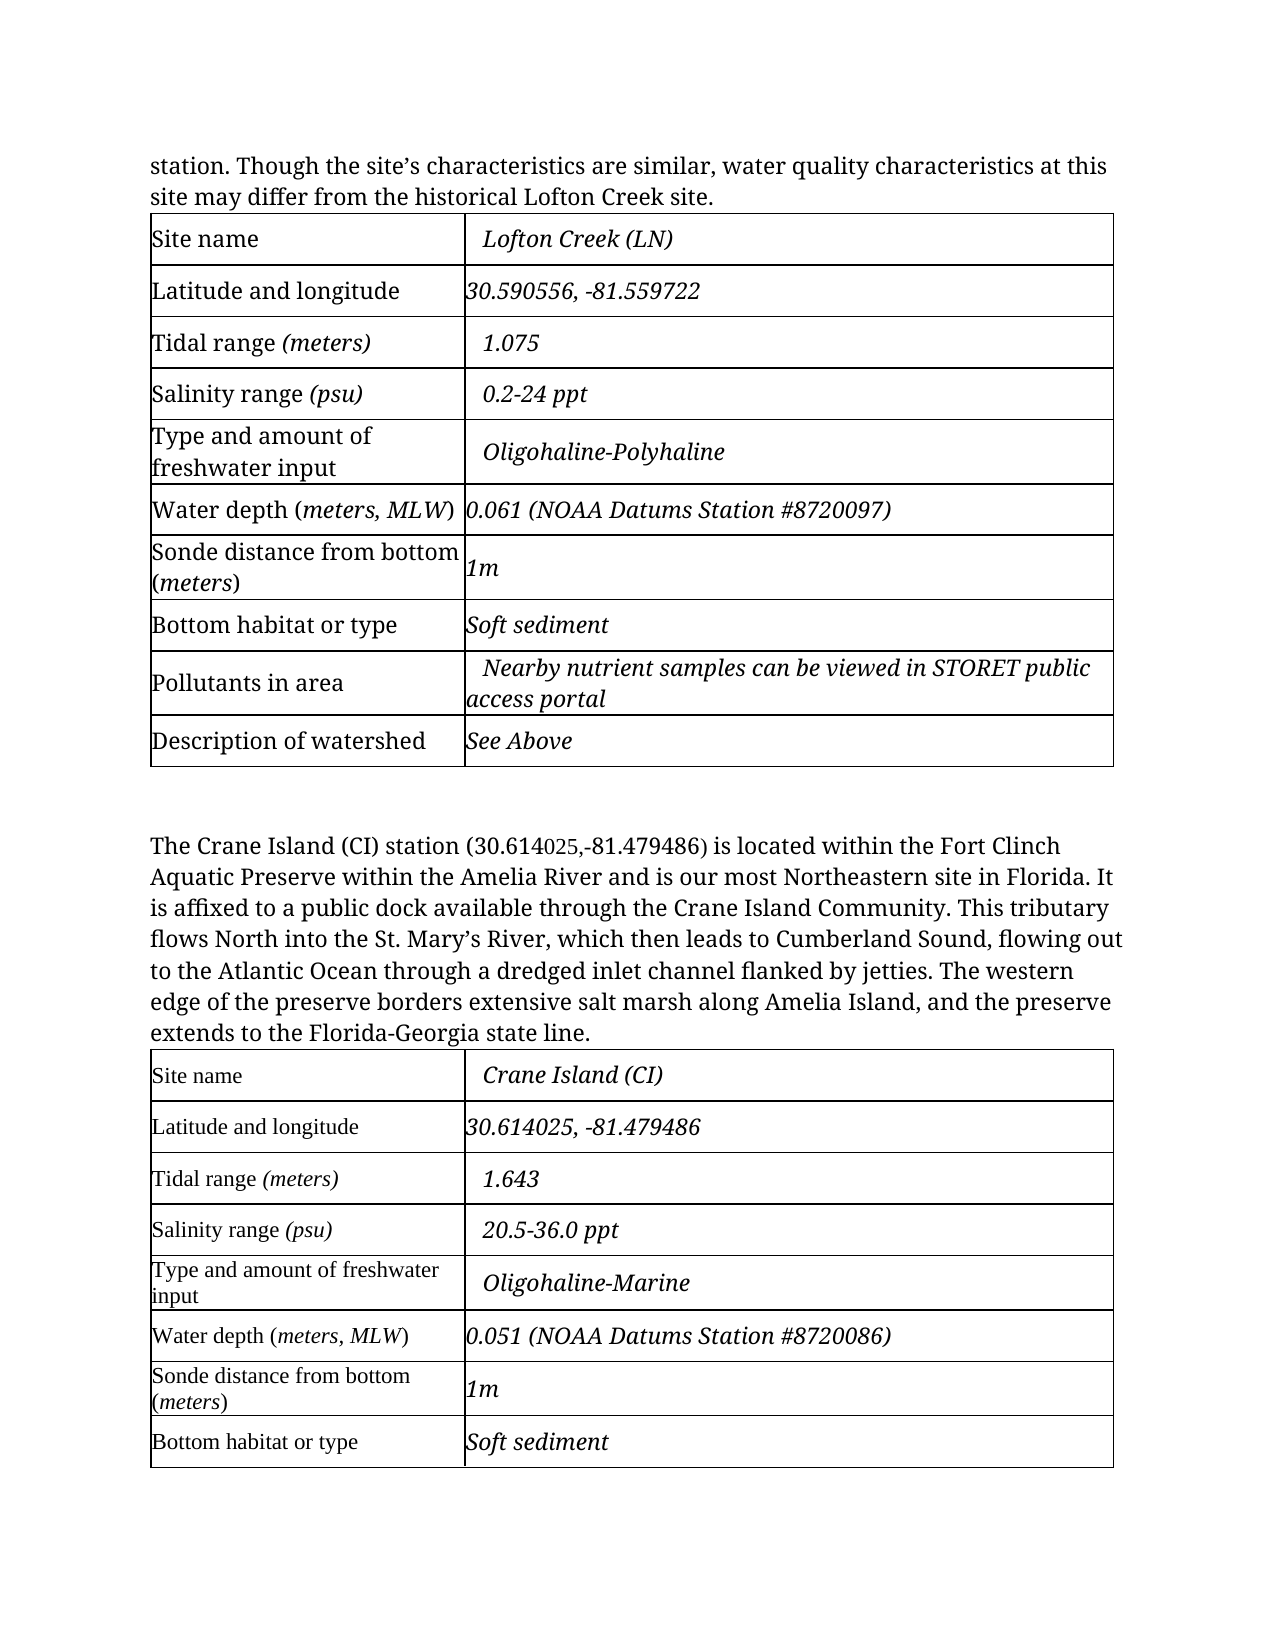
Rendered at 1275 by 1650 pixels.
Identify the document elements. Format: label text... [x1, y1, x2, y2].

table_cell Sonde distance from bottom (meters) [152, 536, 464, 598]
table_cell 1m [466, 536, 1113, 598]
table_cell 1m [466, 1362, 1113, 1415]
table_cell 0.051 (NOAA Datums Station #8720086) [466, 1311, 1113, 1361]
table_cell Salinity range (psu) [152, 369, 464, 419]
table_cell Description of watershed [152, 716, 464, 766]
table_cell Oligohaline-Marine [466, 1256, 1113, 1309]
table_cell Type and amount of freshwater input [152, 420, 464, 483]
table_cell Bottom habitat or type [152, 600, 464, 650]
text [150, 150, 1125, 212]
table_cell Nearby nutrient samples can be viewed in STORET public access portal [466, 652, 1113, 714]
table_cell 0.061 (NOAA Datums Station #8720097) [466, 485, 1113, 534]
table_cell See Above [466, 716, 1113, 766]
table_cell 1.643 [466, 1153, 1113, 1203]
table_cell Type and amount of freshwater input [152, 1256, 464, 1309]
table_header Site name [152, 214, 464, 264]
table_cell Tidal range (meters) [152, 317, 464, 367]
table_cell Water depth (meters, MLW) [152, 1311, 464, 1361]
table_cell Salinity range (psu) [152, 1205, 464, 1255]
table_cell Oligohaline-Polyhaline [466, 420, 1113, 483]
table_cell Sonde distance from bottom (meters) [152, 1362, 464, 1415]
table_header Crane Island (CI) [466, 1050, 1113, 1100]
table_cell Tidal range (meters) [152, 1153, 464, 1203]
table_cell Water depth (meters, MLW) [152, 485, 464, 534]
table_cell Latitude and longitude [152, 266, 464, 316]
table_header Site name [152, 1050, 464, 1100]
table_cell Soft sediment [466, 600, 1113, 650]
table_header Lofton Creek (LN) [466, 214, 1113, 264]
table_cell 30.614025, -81.479486 [466, 1102, 1113, 1152]
table_cell 30.590556, -81.559722 [466, 266, 1113, 316]
table_cell 0.2-24 ppt [466, 369, 1113, 419]
text The Crane Island (CI) station (30.614025,-81.479486) is located within the Fort Clinch Aquatic Preserve within the Amelia River and is our most Northeastern site in Florida. It is affixed to a public dock available through the Crane Island Community. This tributary flows North into the St. Mary’s River, which then leads to Cumberland Sound, flowing out to the Atlantic Ocean through a dredged inlet channel flanked by jetties. The western edge of the preserve borders extensive salt marsh along Amelia Island, and the preserve extends to the Florida-Georgia state line. [150, 830, 1125, 1048]
table_cell Soft sediment [466, 1416, 1113, 1466]
table_cell Pollutants in area [152, 652, 464, 714]
table_cell Bottom habitat or type [152, 1416, 464, 1466]
table_cell 1.075 [466, 317, 1113, 367]
table_cell 20.5-36.0 ppt [466, 1205, 1113, 1255]
table_cell Latitude and longitude [152, 1102, 464, 1152]
